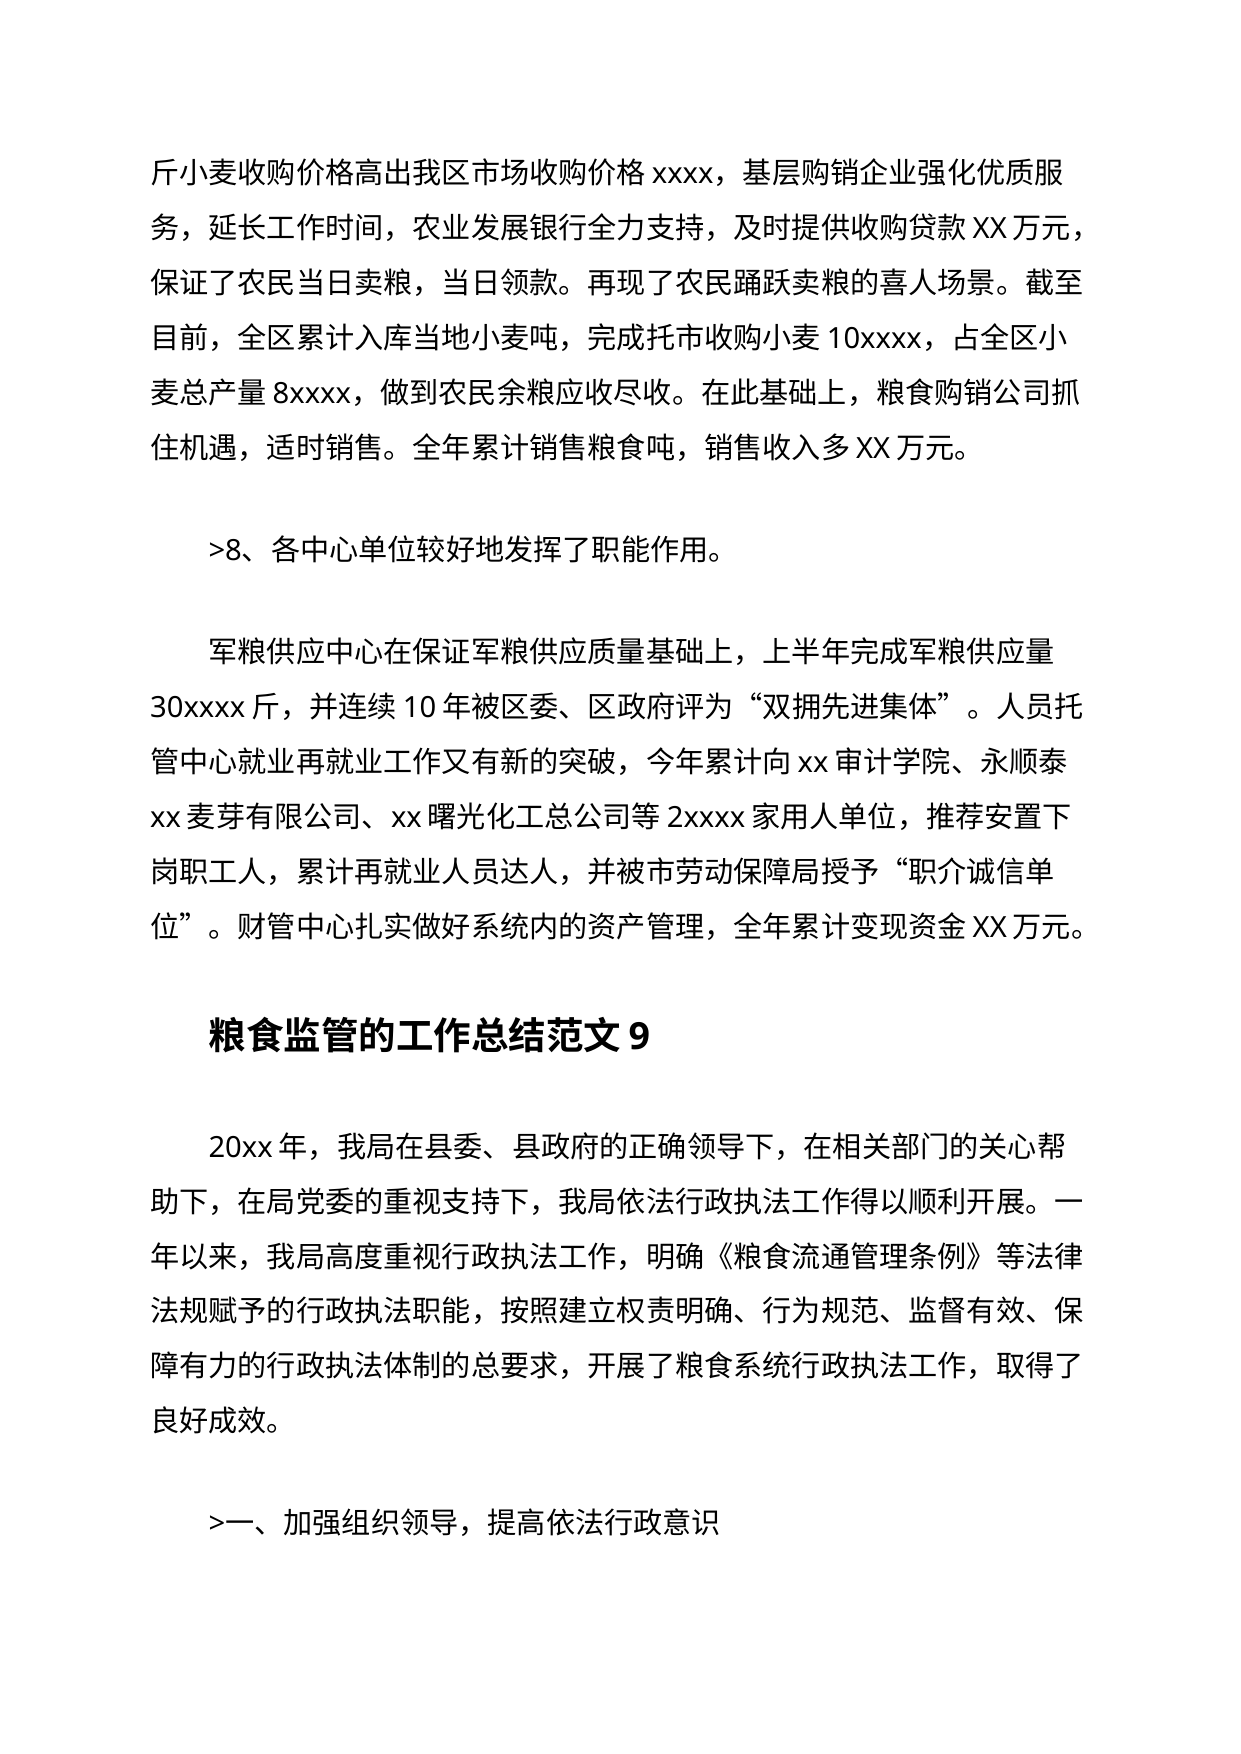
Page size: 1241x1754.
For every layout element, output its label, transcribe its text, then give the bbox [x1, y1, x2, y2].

text >一、加强组织领导，提高依法行政意识 [150, 1499, 1090, 1542]
text 20xx年，我局在县委、县政府的正确领导下，在相关部门的关心帮助下，在局党委的重视支持下，我局依法行政执法工作得以顺利开展。一年以来，我局高度重视行政执法工作，明确《粮食流通管理条例》等法律法规赋予的行政执法职能，按照建立权责明确、行为规范、监督有效、保障有力的行政执法体制的总要求，开展了粮食系统行政执法工作，取得了良好成效。 [150, 1123, 1090, 1440]
text 军粮供应中心在保证军粮供应质量基础上，上半年完成军粮供应量30xxxx斤，并连续10年被区委、区政府评为“双拥先进集体”。人员托管中心就业再就业工作又有新的突破，今年累计向xx审计学院、永顺泰xx麦芽有限公司、xx曙光化工总公司等2xxxx家用人单位，推荐安置下岗职工人，累计再就业人员达人，并被市劳动保障局授予“职介诚信单位”。财管中心扎实做好系统内的资产管理，全年累计变现资金XX万元。 [150, 629, 1090, 946]
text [150, 150, 1090, 467]
text >8、各中心单位较好地发挥了职能作用。 [150, 527, 1090, 569]
text 粮食监管的工作总结范文9 [150, 1006, 1090, 1060]
